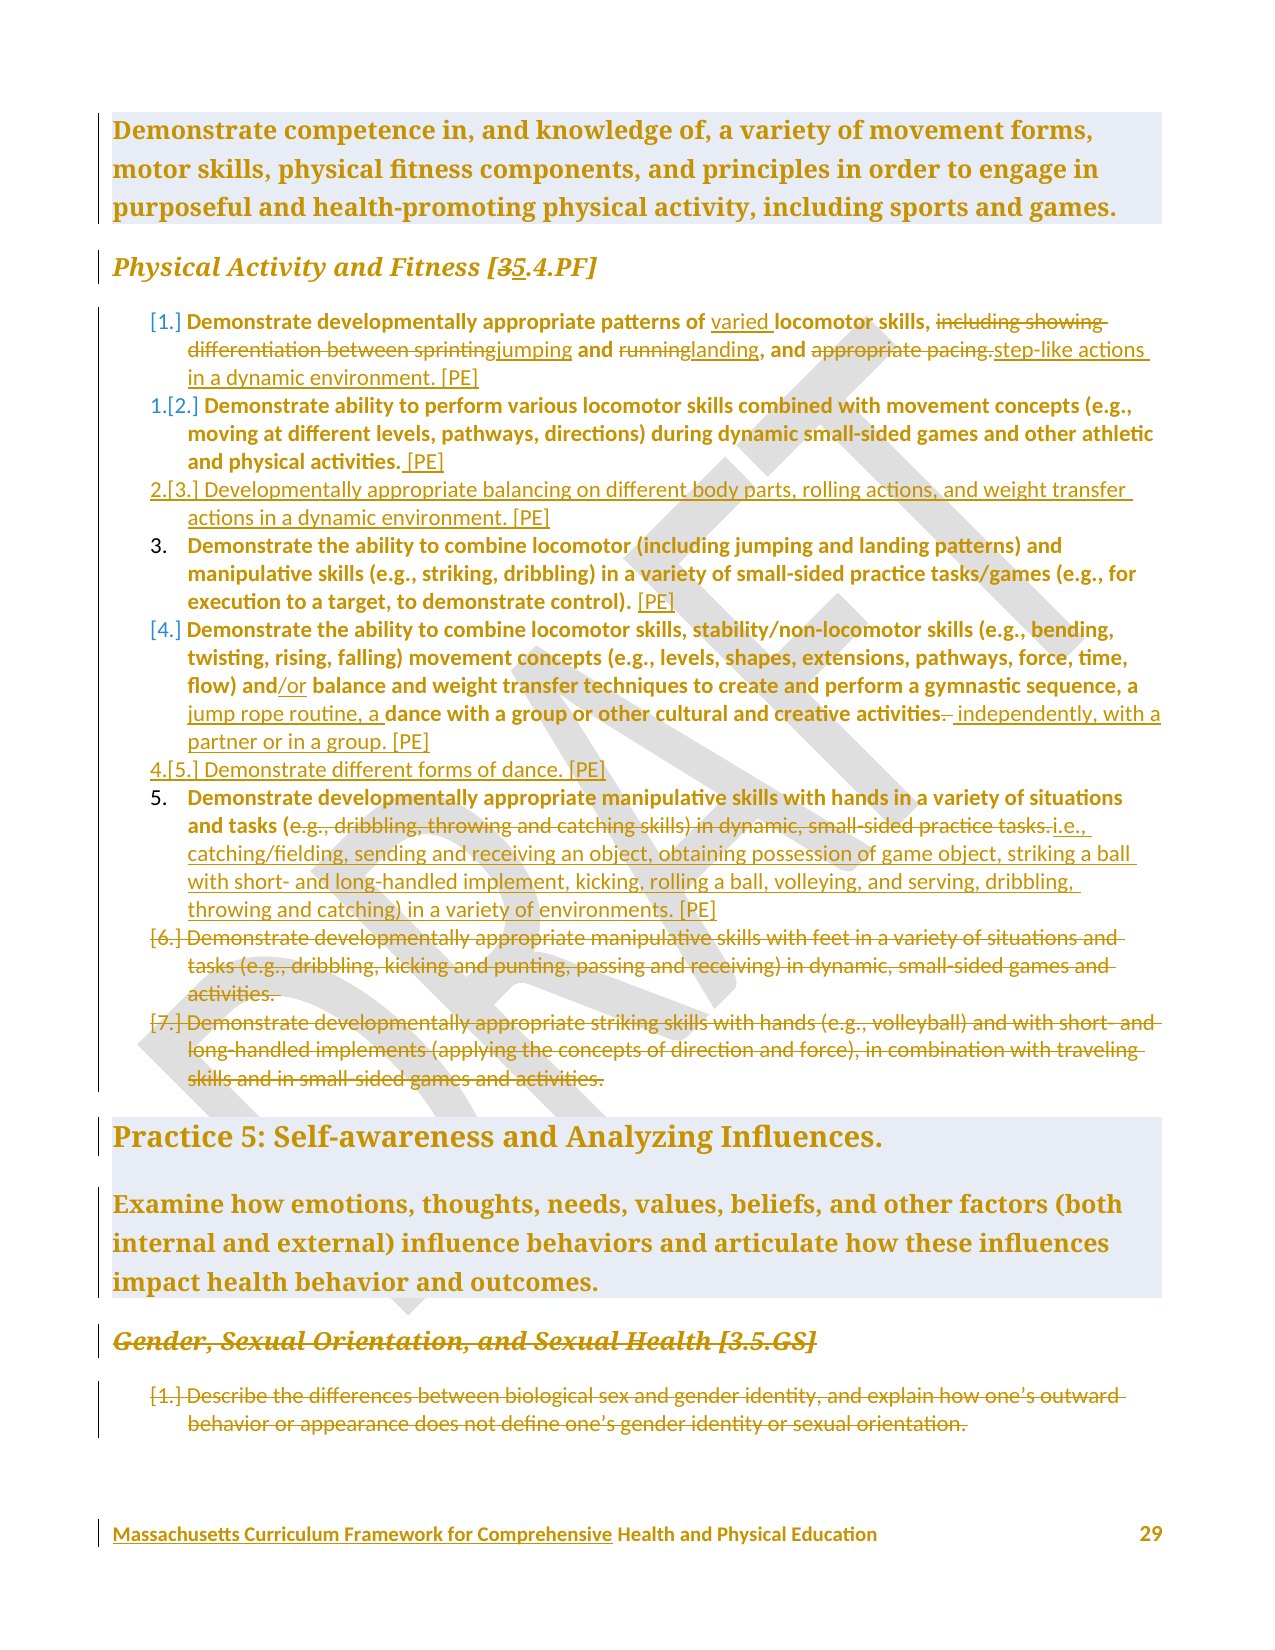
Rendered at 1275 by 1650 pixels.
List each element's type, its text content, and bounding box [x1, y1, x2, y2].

list Demonstrate the ability to combine locomotor skills, stability/non-locomotor skills (e.g., bending, twisting, rising, falling) movement concepts (e.g., levels, shapes, extensions, pathways, force, time, flow) and balance and weight transfer techniques to create and perform a gymnastic sequence, a dance with a group or other cultural and creative activities [150, 615, 1162, 755]
list Demonstrate the ability to combine locomotor (including jumping and landing patterns) and manipulative skills (e.g., striking, dribbling) in a variety of small-sided practice tasks/games (e.g., for execution to a target, to demonstrate control). [150, 531, 1162, 615]
text Demonstrate competence in, and knowledge of, a variety of movement forms, motor skills, physical fitness components, and principles in order to engage in purposeful and health-promoting physical activity, including sports and games. [112, 112, 1162, 224]
subtitle Physical Activity and Fitness [.4.PF] [112, 249, 1162, 284]
list Demonstrate developmentally appropriate patterns of locomotor skills, and , and [150, 307, 1162, 391]
text Examine how emotions, thoughts, needs, values, beliefs, and other factors (both internal and external) influence behaviors and articulate how these influences impact health behavior and outcomes. [112, 1187, 1162, 1298]
text Practice 5: Self-awareness and Analyzing Influences. [112, 1117, 1162, 1156]
list Demonstrate ability to perform various locomotor skills combined with movement concepts (e.g., moving at different levels, pathways, directions) during dynamic small-sided games and other athletic and physical activities. [150, 391, 1162, 475]
list Demonstrate developmentally appropriate manipulative skills with hands in a variety of situations and tasks ( [150, 783, 1162, 923]
